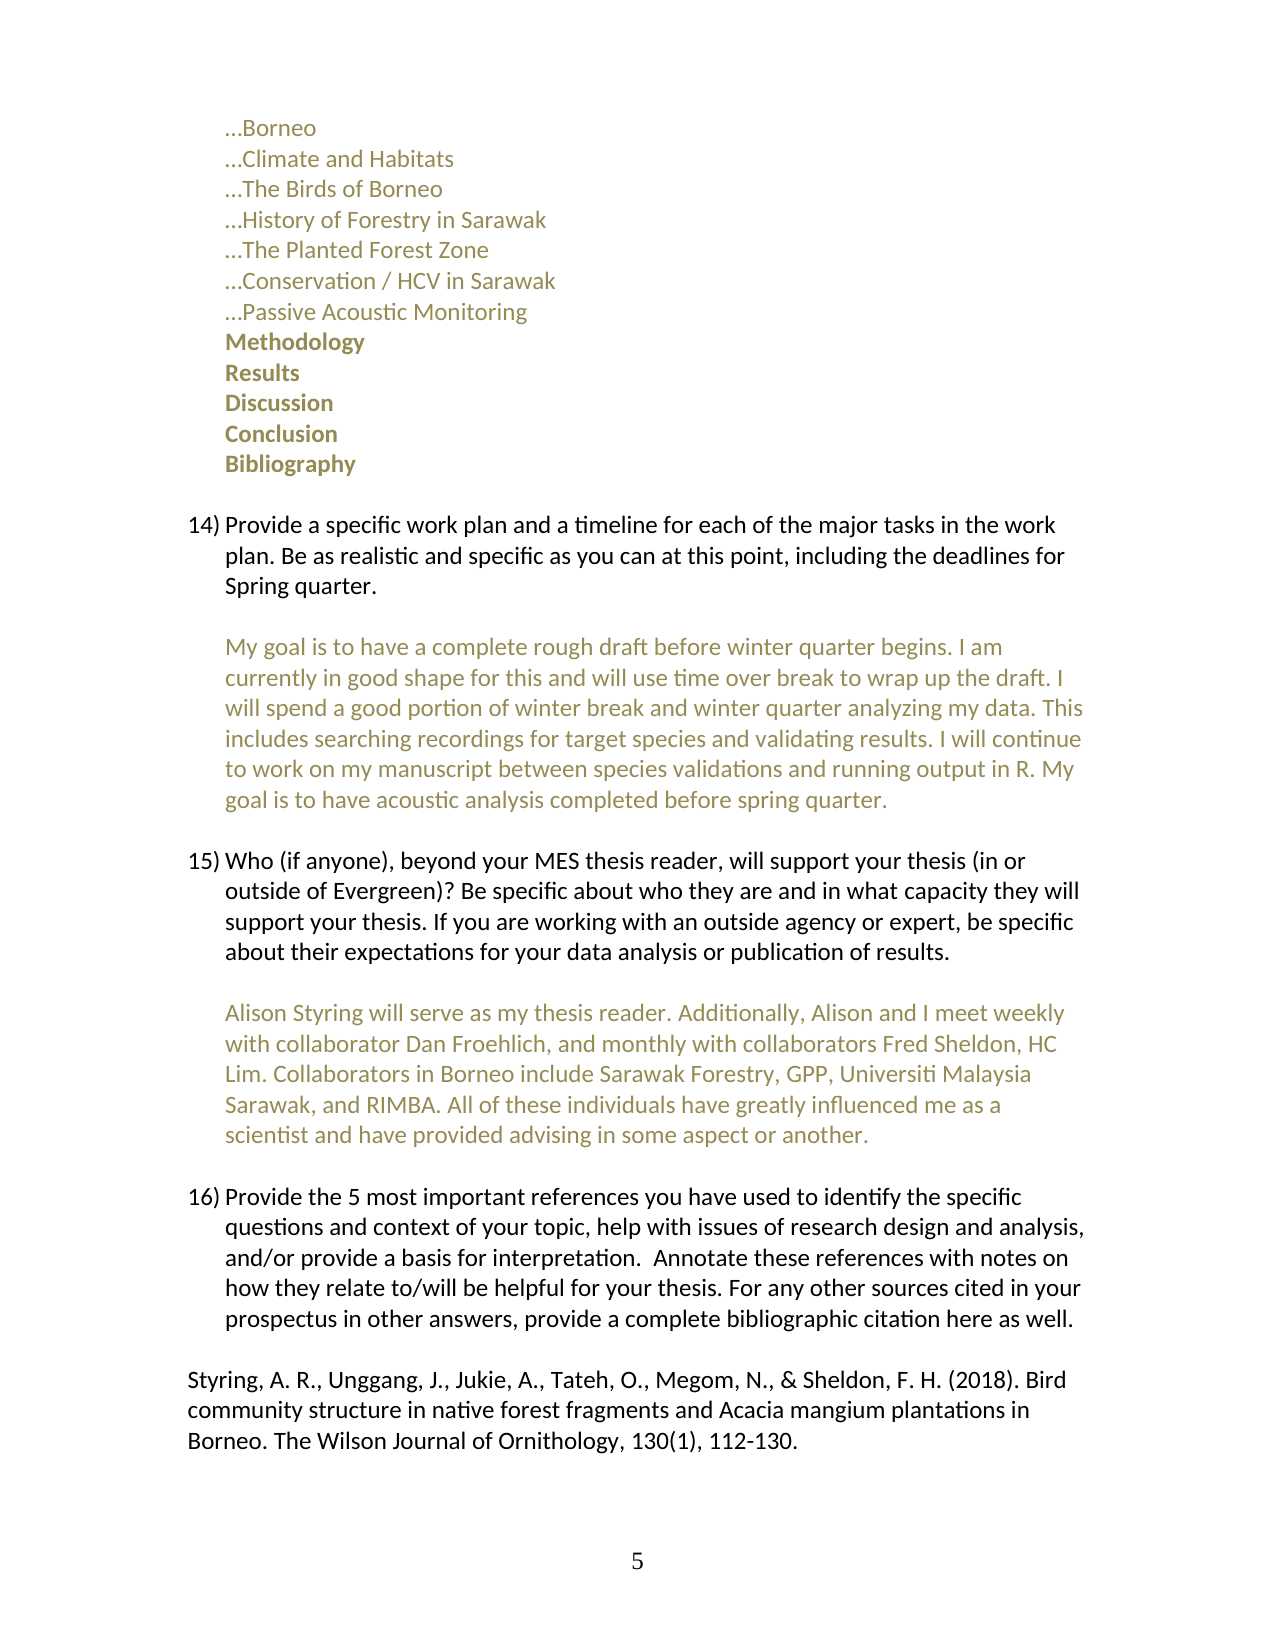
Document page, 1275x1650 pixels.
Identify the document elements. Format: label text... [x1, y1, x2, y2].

text …Conservation / HCV in Sarawak [225, 265, 1087, 296]
list Who (if anyone), beyond your MES thesis reader, will support your thesis (in or outside of Evergreen)? Be specific about who they are and in what capacity they will support your thesis. If you are working with an outside agency or expert, be specific about their expectations for your data analysis or publication of results. [187, 845, 1087, 967]
text …Climate and Habitats [225, 143, 1087, 173]
text …The Planted Forest Zone [225, 234, 1087, 265]
list Provide the 5 most important references you have used to identify the specific questions and context of your topic, help with issues of research design and analysis, and/or provide a basis for interpretation. Annotate these references with notes on how they relate to/will be helpful for your thesis. For any other sources cited in your prospectus in other answers, provide a complete bibliographic citation here as well. [187, 1181, 1087, 1333]
list Provide a specific work plan and a timeline for each of the major tasks in the work plan. Be as realistic and specific as you can at this point, including the deadlines for Spring quarter. [187, 509, 1087, 601]
text My goal is to have a complete rough draft before winter quarter begins. I am currently in good shape for this and will use time over break to wrap up the draft. I will spend a good portion of winter break and winter quarter analyzing my data. This includes searching recordings for target species and validating results. I will continue to work on my manuscript between species validations and running output in R. My goal is to have acoustic analysis completed before spring quarter. [225, 631, 1087, 814]
text Bibliography [225, 448, 1087, 479]
text …Borneo [225, 112, 1087, 143]
text Styring, A. R., Unggang, J., Jukie, A., Tateh, O., Megom, N., & Sheldon, F. H. (2018). Bird community structure in native forest fragments and Acacia mangium plantations in Borneo. The Wilson Journal of Ornithology, 130(1), 112-130. [187, 1364, 1087, 1455]
text …Passive Acoustic Monitoring [225, 296, 1087, 326]
text Results [225, 357, 1087, 387]
text …The Birds of Borneo [225, 173, 1087, 204]
text Conclusion [225, 418, 1087, 448]
text Methodology [225, 326, 1087, 357]
text …History of Forestry in Sarawak [225, 204, 1087, 234]
text Alison Styring will serve as my thesis reader. Additionally, Alison and I meet weekly with collaborator Dan Froehlich, and monthly with collaborators Fred Sheldon, HC Lim. Collaborators in Borneo include Sarawak Forestry, GPP, Universiti Malaysia Sarawak, and RIMBA. All of these individuals have greatly influenced me as a scientist and have provided advising in some aspect or another. [225, 998, 1087, 1150]
text Discussion [225, 387, 1087, 418]
